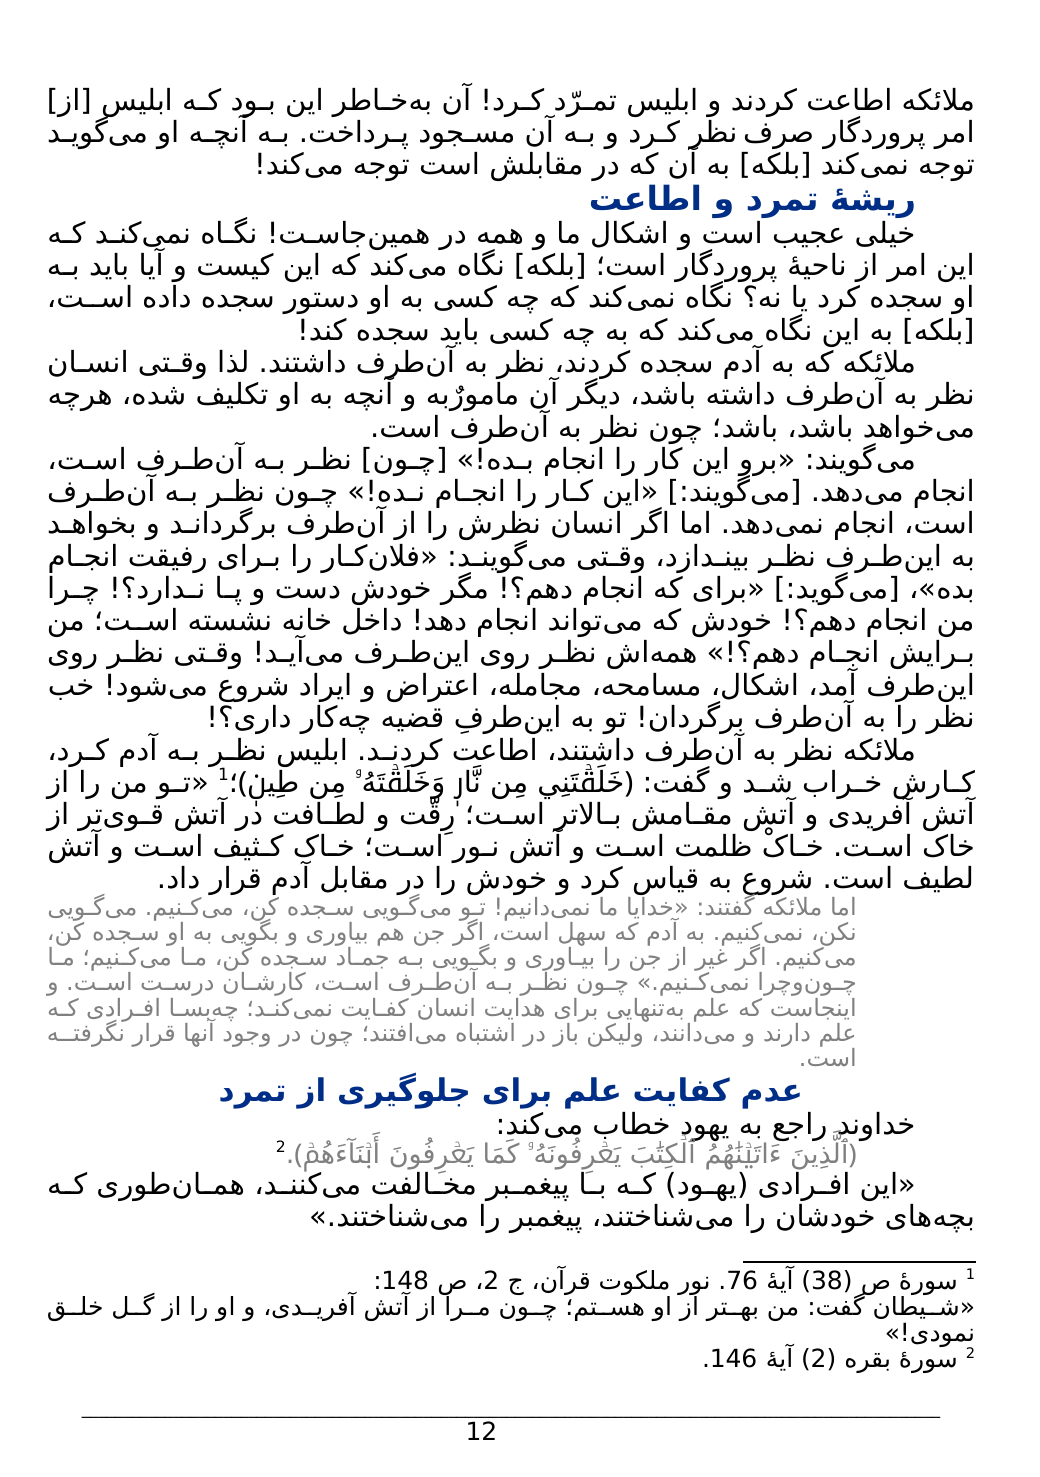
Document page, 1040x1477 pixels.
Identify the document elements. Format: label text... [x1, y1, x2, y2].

text «این افرادی (یهود) که با پیغمبر مخالفت می‌کنند، همان‌طوری ‌که بچه‌های خودشان را می‌شناختند، پیغمبر را می‌شناختند.» [47, 1169, 975, 1233]
text اما ملائکه گفتند: «خدایا ما نمی‌دانیم! تو می‌گویی سجده کن، می‌کنیم. می‌گویی نکن، نمی‌کنیم. به آدم که سهل است، اگر جن هم بیاوری و بگویی به او سجده کن، می‌کنیم. اگر غیر از جن را بیاوری و بگویی به جماد سجده کن، ما می‌کنیم؛ ما چون‌وچرا نمی‌کنیم.» چون نظر به آن‌طرف است، کارشان درست است. و اینجاست که علم به‌تنهایی برای هدایت انسان کفایت نمی‌کند؛ چه‌بسا افرادی که علم دارند و می‌دانند، ولیکن باز در اشتباه می‌افتند؛ چون در وجود آنها قرار نگرفته است. [47, 896, 857, 1072]
text می‌گویند: «برو این کار را انجام بده!» [چون] نظر به آن‌طرف است، انجام می‌دهد. [می‌گویند:] «این کار را انجام نده!» چون نظر به آن‌طرف است، انجام نمی‌دهد. اما اگر انسان نظرش را از آن‌طرف برگرداند و بخواهد به این‌طرف نظر بیندازد، وقتی می‌گویند: «فلان‌کار را برای رفیقت انجام بده»، [می‌گوید:] «برای که انجام دهم؟! مگر خودش دست و پا ندارد؟! چرا من انجام دهم؟! خودش که می‌تواند انجام دهد! داخل خانه نشسته است؛ من برایش انجام دهم؟!» همه‌اش نظر روی این‌طرف می‌آید! وقتی نظر روی این‌طرف آمد، اشکال، مسامحه، مجامله، اعتراض و ایراد شروع می‌شود! خب نظر را به آن‌طرف برگردان! تو به این‌طرفِ قضیه چه‌کار داری؟! [47, 444, 975, 734]
text خداوند راجع به یهود خطاب می‌کند: [47, 1108, 975, 1141]
subtitle عدم کفایت علم برای جلوگیری از تمرد [47, 1072, 975, 1108]
text ﴿ٱلَّذِينَ ءَاتَيۡنَٰهُمُ ٱلۡكِتَٰبَ يَعۡرِفُونَهُۥ كَمَا يَعۡرِفُونَ أَبۡنَآءَهُمۡ﴾. [47, 1141, 857, 1169]
text خیلی عجیب است و اشکال ما و همه در همین‌جاست! نگاه نمی‌کند که این امر از ناحیۀ پروردگار است؛ [بلکه] نگاه می‌کند که این کیست و آیا باید به او سجده کرد یا نه؟ نگاه نمی‌کند که چه کسی به او دستور سجده داده است، [بلکه] به این نگاه می‌کند که به چه کسی باید سجده کند! [47, 218, 975, 347]
text ملائکه نظر به آن‌طرف داشتند، اطاعت کردند. ابلیس نظر به آدم کرد، کارش خراب شد و گفت: ﴿خَلَقۡتَنِي مِن نَّارٖ وَخَلَقۡتَهُۥ مِن طِينٖ﴾؛ «تو من را از آتش آفریدی و آتش مقامش بالاتر است؛ رِقّت و لطافت در آتش قوی‌تر از خاک است. خاکْ ظلمت است و آتش نور است؛ خاک کثیف است و آتش لطیف است. شروع به قیاس کرد و خودش را در مقابل آدم قرار داد. [47, 734, 975, 896]
text ملائکه که به آدم سجده کردند، نظر به آن‌طرف داشتند. لذا وقتی انسان نظر به آن‌طرف داشته باشد، دیگر آن مامورٌبه و آنچه به او تکلیف شده، هرچه می‌خواهد باشد، باشد؛ چون نظر به آن‌طرف است. [47, 347, 975, 444]
subtitle ریشۀ تمرد و اطاعت [106, 181, 916, 218]
